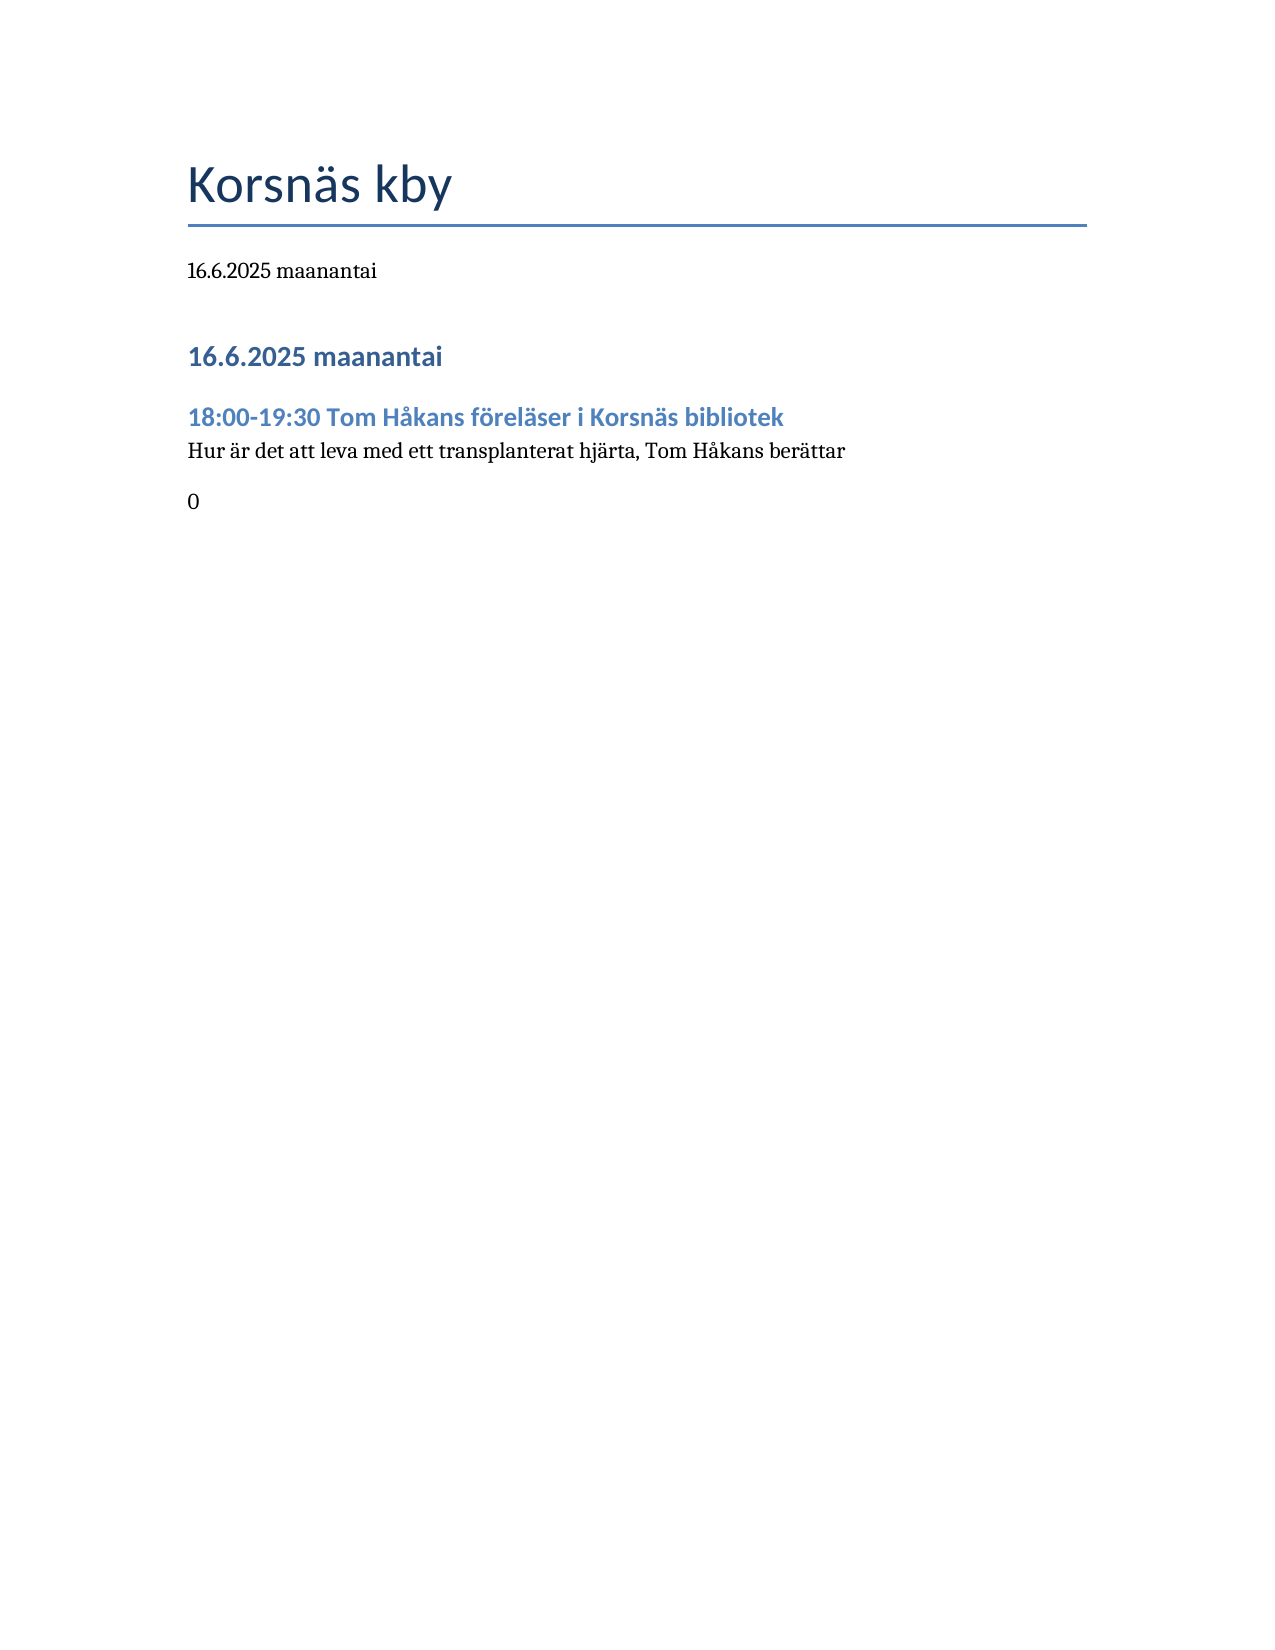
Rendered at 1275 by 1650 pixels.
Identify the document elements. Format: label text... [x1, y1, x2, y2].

title Korsnäs kby [187, 150, 1087, 227]
subtitle 16.6.2025 maanantai [187, 338, 1087, 374]
text Hur är det att leva med ett transplanterat hjärta, Tom Håkans berättar [187, 438, 1087, 464]
text 16.6.2025 maanantai [187, 258, 1087, 284]
text 0 [187, 489, 1087, 515]
subtitle 18:00-19:30 Tom Håkans föreläser i Korsnäs bibliotek [187, 400, 1087, 433]
